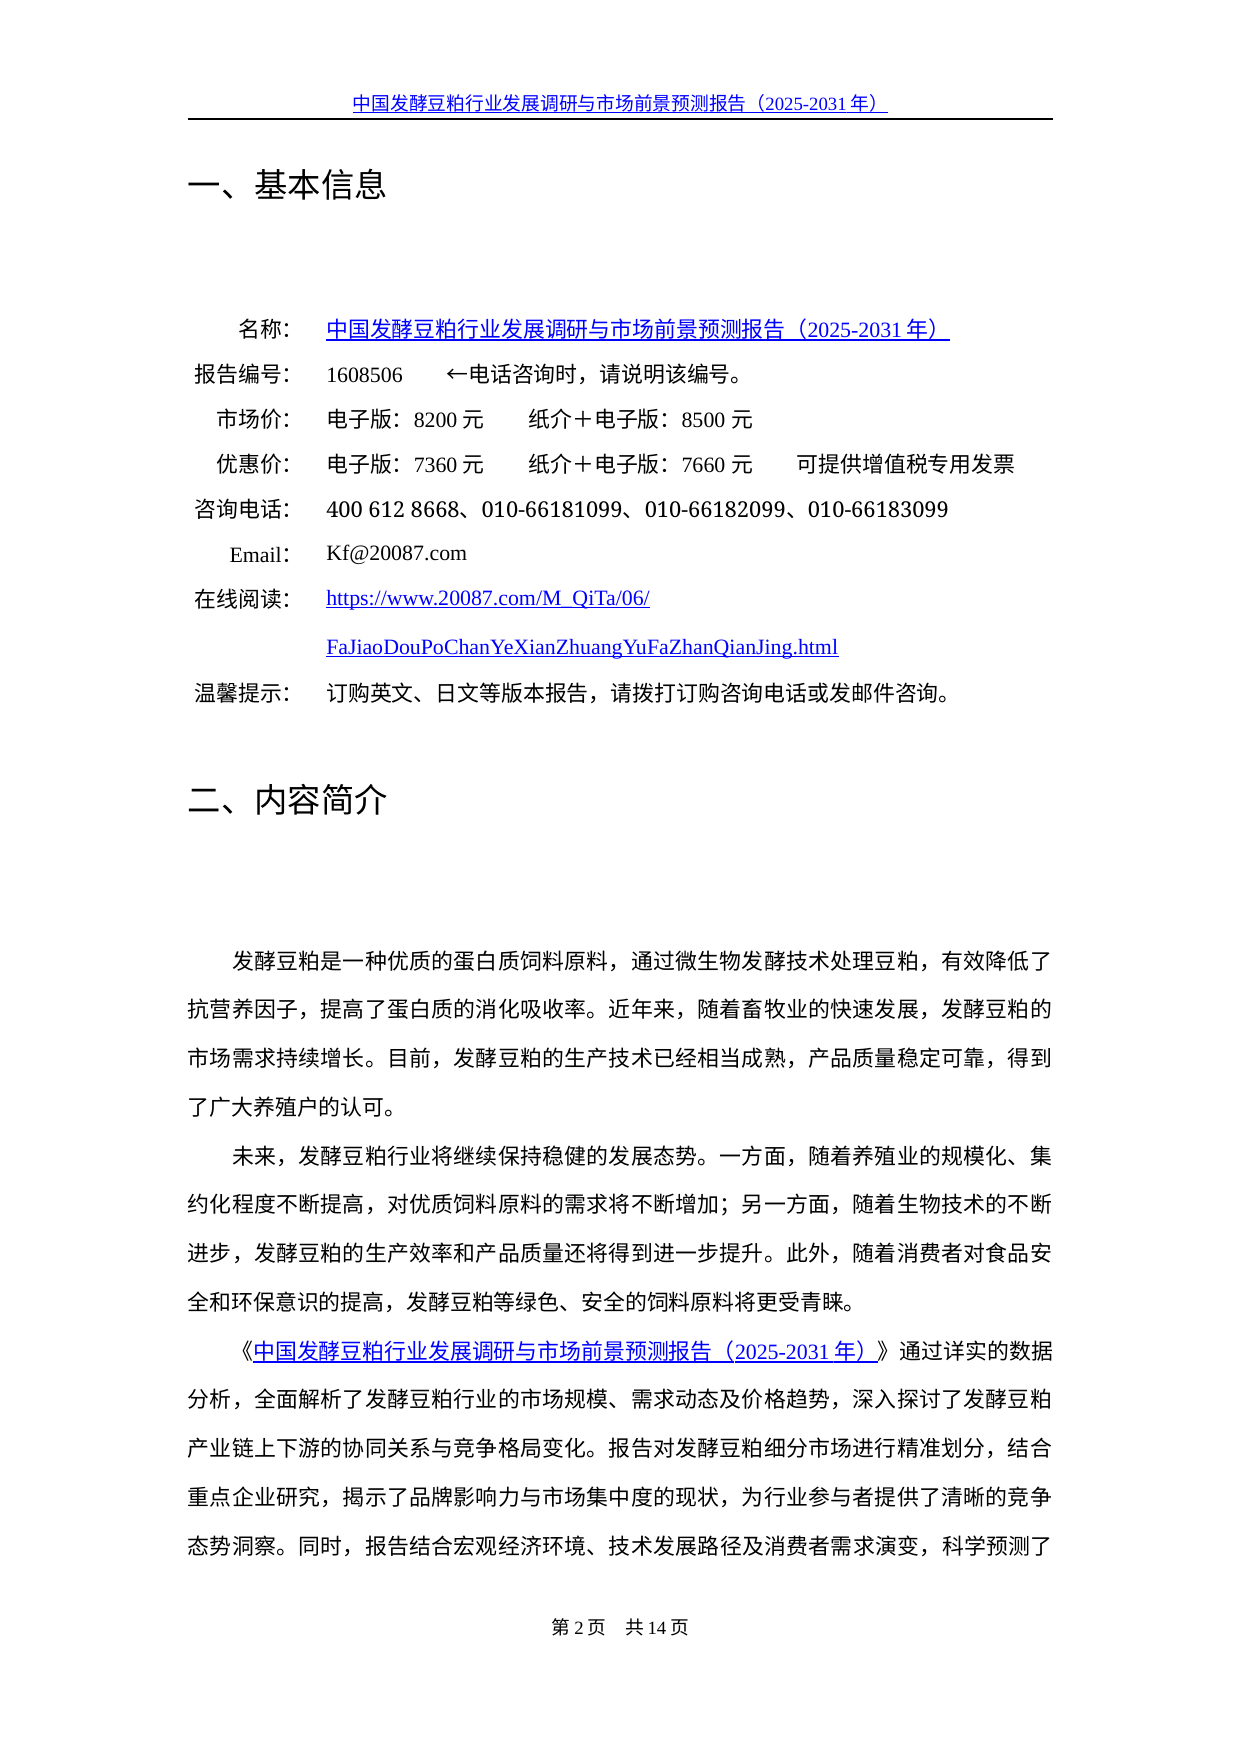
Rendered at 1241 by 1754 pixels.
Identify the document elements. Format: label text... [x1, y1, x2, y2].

table_cell 优惠价： [167, 447, 315, 492]
table_cell 电子版：8200 元 纸介＋电子版：8500 元 [315, 402, 1073, 447]
table_cell Email： [167, 537, 315, 582]
table_cell 1608506 ←电话咨询时，请说明该编号。 [315, 357, 1073, 402]
table_cell 报告编号： [167, 357, 315, 402]
table_cell [315, 582, 1073, 675]
title 二、内容简介 [187, 766, 1053, 831]
table_cell 温馨提示： [167, 675, 315, 720]
table_cell Kf@20087.com [315, 537, 1073, 582]
table_cell 市场价： [167, 402, 315, 447]
table_header 中国发酵豆粕行业发展调研与市场前景预测报告（2025-2031年） [315, 312, 1073, 357]
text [187, 943, 1053, 1561]
table_cell 订购英文、日文等版本报告，请拨打订购咨询电话或发邮件咨询。 [315, 675, 1073, 720]
table_cell 在线阅读： [167, 582, 315, 675]
table_cell 电子版：7360 元 纸介＋电子版：7660 元 可提供增值税专用发票 [315, 447, 1073, 492]
table_cell 400 612 8668、010-66181099、010-66182099、010-66183099 [315, 492, 1073, 537]
table_header 名称： [167, 312, 315, 357]
title 一、基本信息 [187, 150, 1053, 215]
table_cell 咨询电话： [167, 492, 315, 537]
